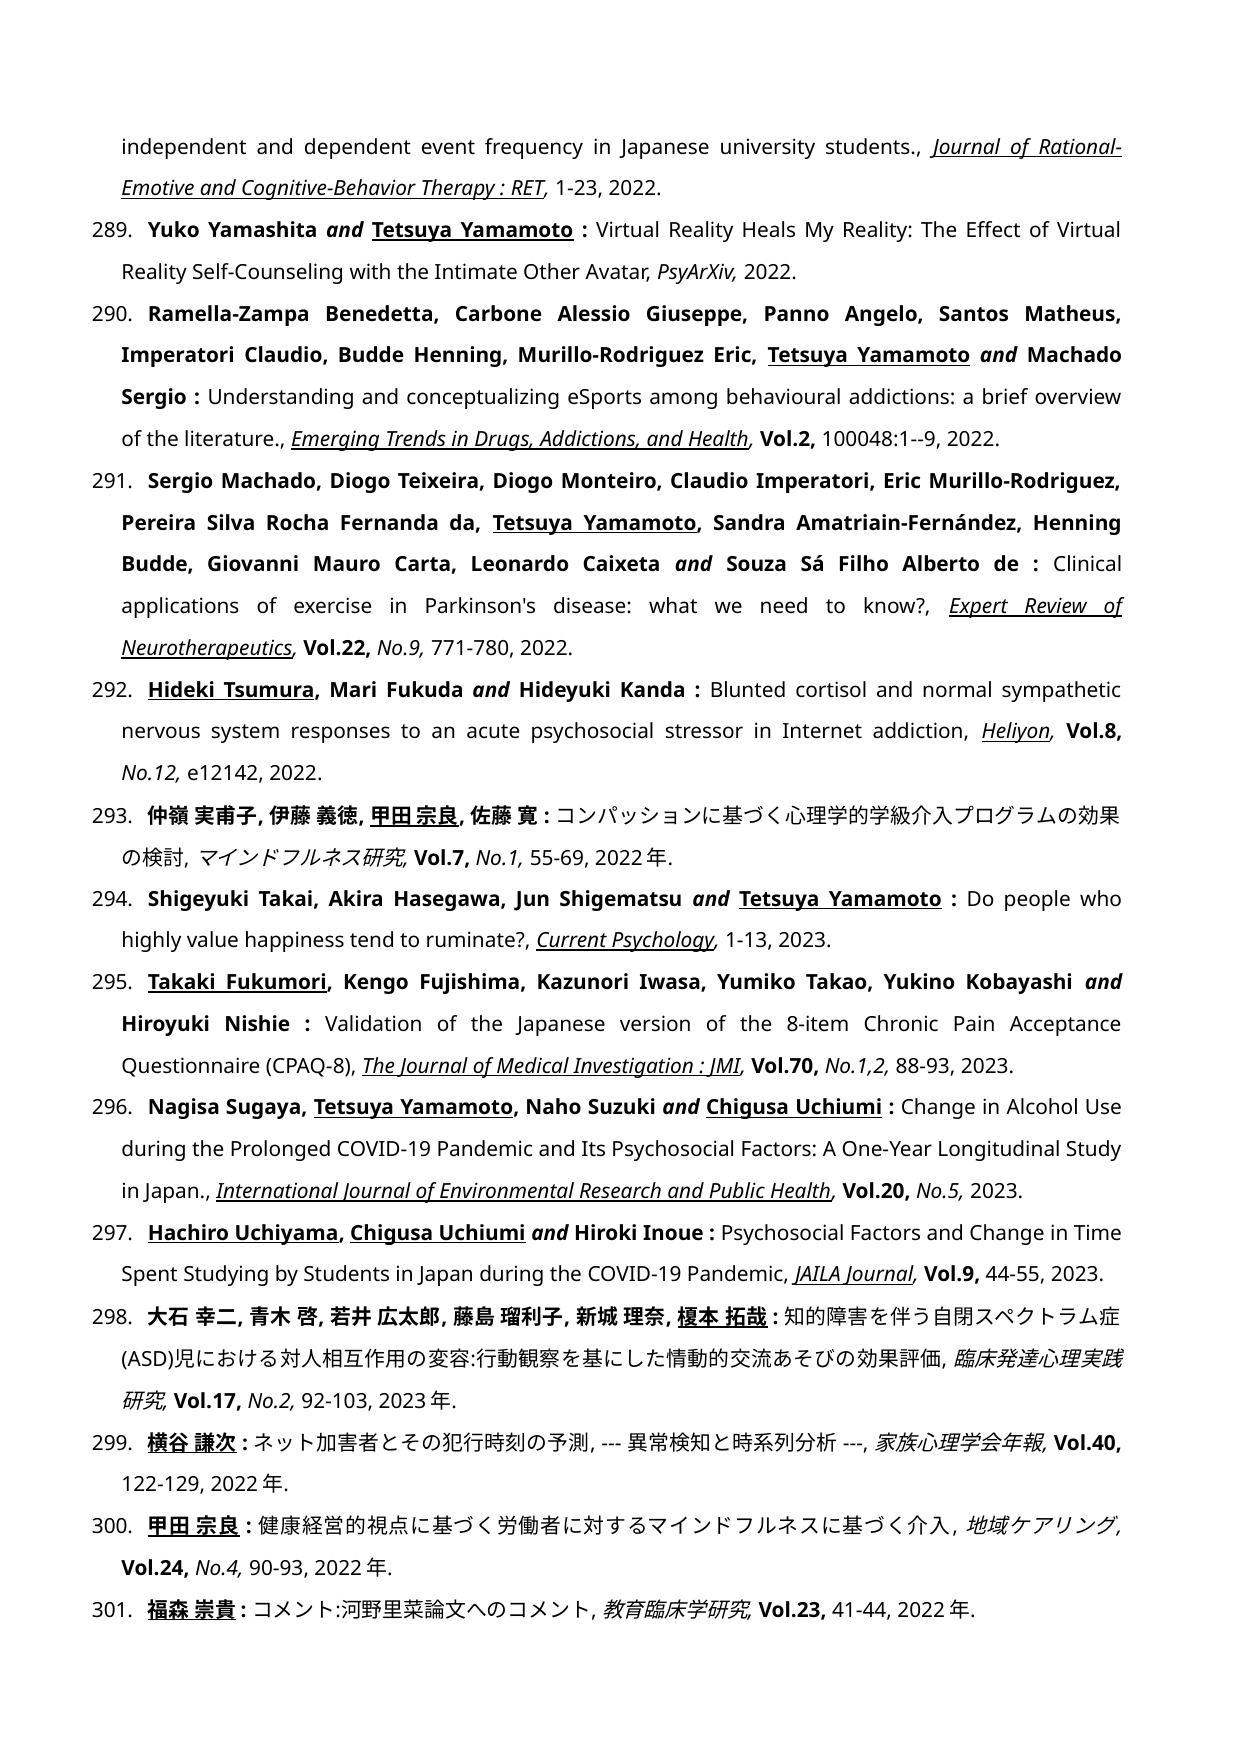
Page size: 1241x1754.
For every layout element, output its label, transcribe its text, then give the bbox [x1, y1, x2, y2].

list Nagisa Sugaya, Tetsuya Yamamoto, Naho Suzuki and Chigusa Uchiumi : Change in Alcohol Use during the Prolonged COVID-19 Pandemic and Its Psychosocial Factors: A One-Year Longitudinal Study in Japan., International Journal of Environmental Research and Public Health, Vol.20, No.5, 2023. [92, 1086, 1122, 1211]
list Hachiro Uchiyama, Chigusa Uchiumi and Hiroki Inoue : Psychosocial Factors and Change in Time Spent Studying by Students in Japan during the COVID-19 Pandemic, JAILA Journal, Vol.9, 44-55, 2023. [92, 1211, 1122, 1295]
list Sergio Machado, Diogo Teixeira, Diogo Monteiro, Claudio Imperatori, Eric Murillo-Rodriguez, Pereira Silva Rocha Fernanda da, Tetsuya Yamamoto, Sandra Amatriain-Fernández, Henning Budde, Giovanni Mauro Carta, Leonardo Caixeta and Souza Sá Filho Alberto de : Clinical applications of exercise in Parkinson's disease: what we need to know?, Expert Review of Neurotherapeutics, Vol.22, No.9, 771-780, 2022. [92, 459, 1122, 668]
list Shigeyuki Takai, Akira Hasegawa, Jun Shigematsu and Tetsuya Yamamoto : Do people who highly value happiness tend to ruminate?, Current Psychology, 1-13, 2023. [92, 877, 1122, 961]
list Hideki Tsumura, Mari Fukuda and Hideyuki Kanda : Blunted cortisol and normal sympathetic nervous system responses to an acute psychosocial stressor in Internet addiction, Heliyon, Vol.8, No.12, e12142, 2022. [92, 668, 1122, 793]
list 大石 幸二, 青木 啓, 若井 広太郎, 藤島 瑠利子, 新城 理奈, 榎本 拓哉 : 知的障害を伴う自閉スペクトラム症(ASD)児における対人相互作用の変容:行動観察を基にした情動的交流あそびの効果評価, 臨床発達心理実践研究, Vol.17, No.2, 92-103, 2023年. [92, 1295, 1122, 1420]
list 横谷 謙次 : ネット加害者とその犯行時刻の予測, --- 異常検知と時系列分析 ---, 家族心理学会年報, Vol.40, 122-129, 2022年. [92, 1420, 1122, 1503]
list 仲嶺 実甫子, 伊藤 義徳, 甲田 宗良, 佐藤 寛 : コンパッションに基づく心理学的学級介入プログラムの効果の検討, マインドフルネス研究, Vol.7, No.1, 55-69, 2022年. [92, 793, 1122, 877]
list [92, 125, 1122, 209]
list Takaki Fukumori, Kengo Fujishima, Kazunori Iwasa, Yumiko Takao, Yukino Kobayashi and Hiroyuki Nishie : Validation of the Japanese version of the 8-item Chronic Pain Acceptance Questionnaire (CPAQ-8), The Journal of Medical Investigation : JMI, Vol.70, No.1,2, 88-93, 2023. [92, 961, 1122, 1086]
list Yuko Yamashita and Tetsuya Yamamoto : Virtual Reality Heals My Reality: The Effect of Virtual Reality Self-Counseling with the Intimate Other Avatar, PsyArXiv, 2022. [92, 209, 1122, 292]
list Ramella-Zampa Benedetta, Carbone Alessio Giuseppe, Panno Angelo, Santos Matheus, Imperatori Claudio, Budde Henning, Murillo-Rodriguez Eric, Tetsuya Yamamoto and Machado Sergio : Understanding and conceptualizing eSports among behavioural addictions: a brief overview of the literature., Emerging Trends in Drugs, Addictions, and Health, Vol.2, 100048:1--9, 2022. [92, 292, 1122, 459]
list 甲田 宗良 : 健康経営的視点に基づく労働者に対するマインドフルネスに基づく介入, 地域ケアリング, Vol.24, No.4, 90-93, 2022年. [92, 1503, 1122, 1587]
list 福森 崇貴 : コメント:河野里菜論文へのコメント, 教育臨床学研究, Vol.23, 41-44, 2022年. [92, 1587, 1122, 1629]
